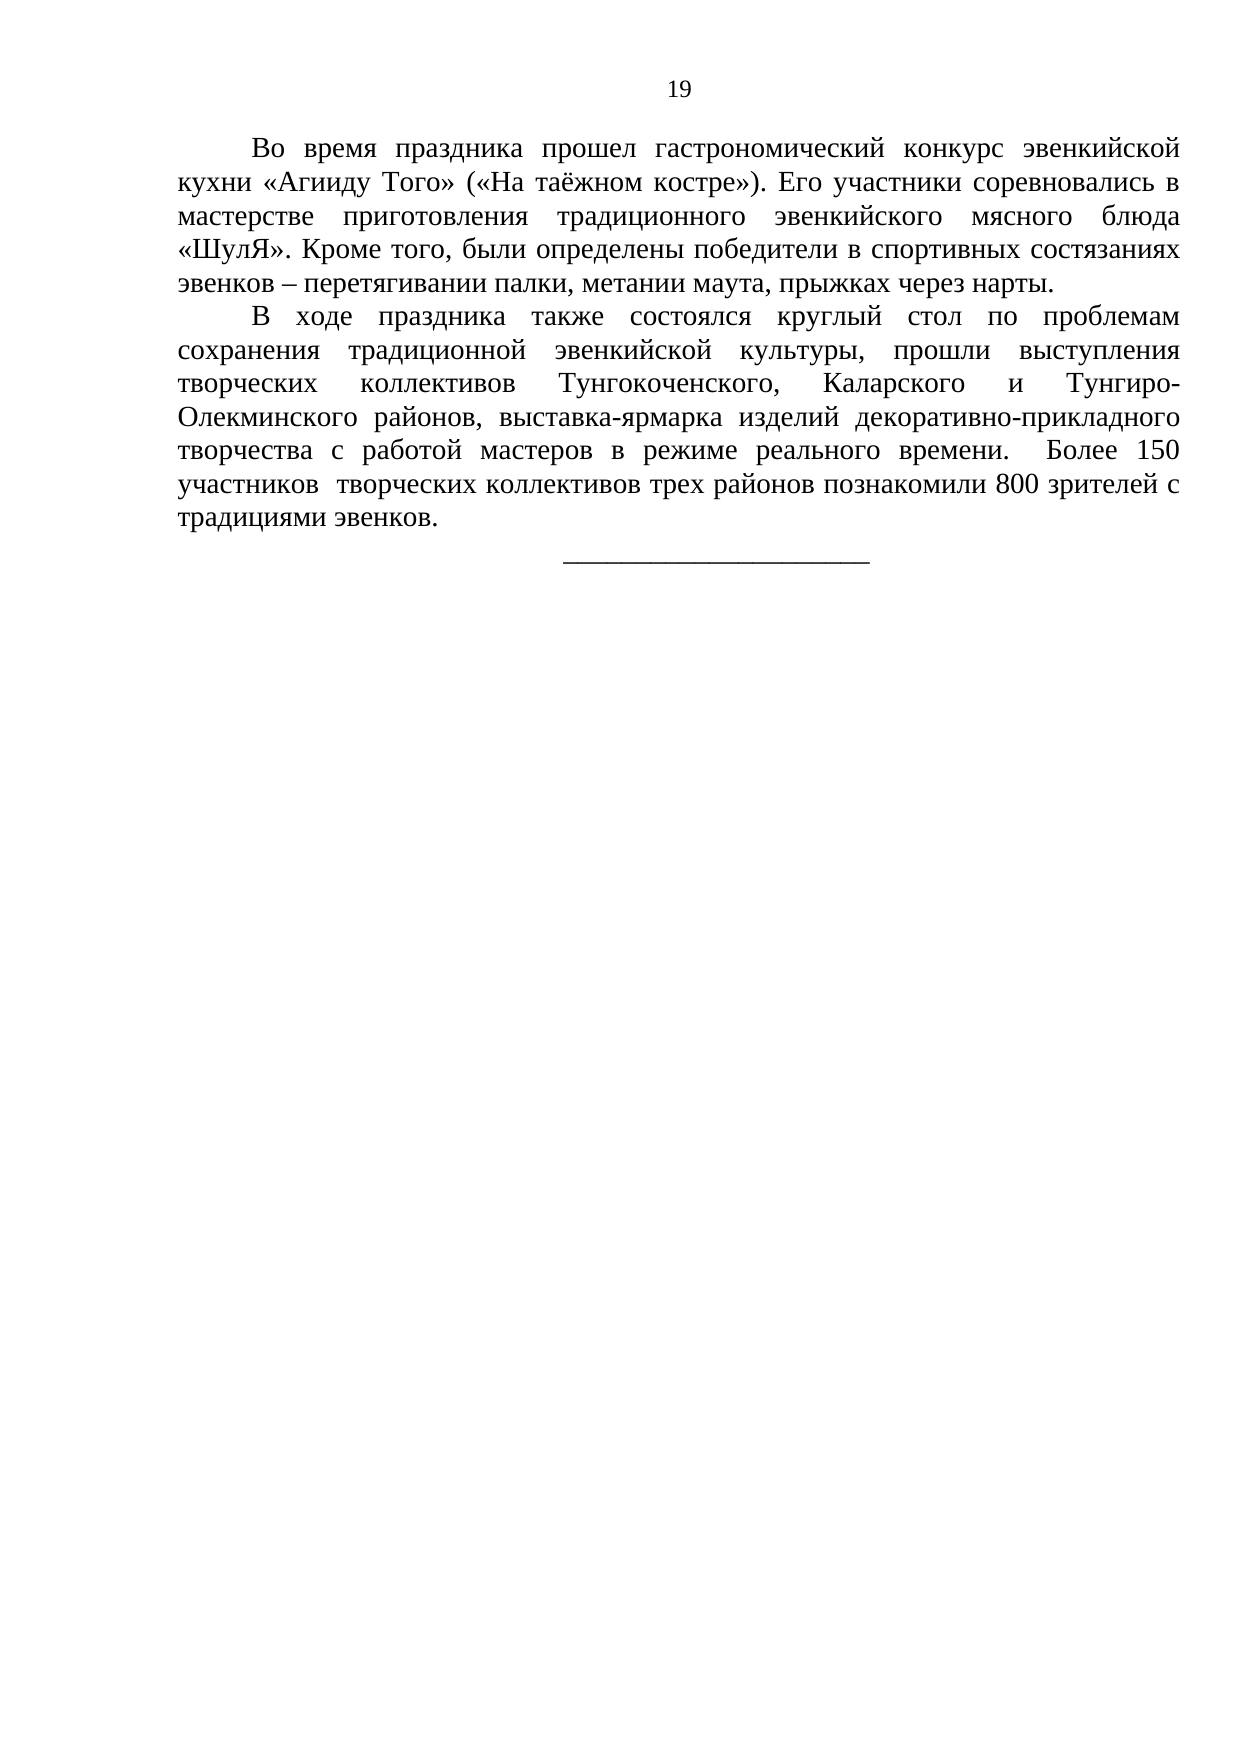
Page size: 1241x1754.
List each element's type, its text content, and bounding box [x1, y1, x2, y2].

text _____________________ [177, 533, 1181, 567]
text Во время праздника прошел гастрономический конкурс эвенкийской кухни «Агииду Того» («На таёжном костре»). Его участники соревновались в мастерстве приготовления традиционного эвенкийского мясного блюда «ШулЯ». Кроме того, были определены победители в спортивных состязаниях эвенков – перетягивании палки, метании маута, прыжках через нарты. [177, 131, 1181, 298]
text В ходе праздника также состоялся круглый стол по проблемам сохранения традиционной эвенкийской культуры, прошли выступления творческих коллективов Тунгокоченского, Каларского и Тунгиро-Олекминского районов, выставка-ярмарка изделий декоративно-прикладного творчества с работой мастеров в режиме реального времени. Более 150 участников творческих коллективов трех районов познакомили 800 зрителей с традициями эвенков. [177, 298, 1181, 533]
